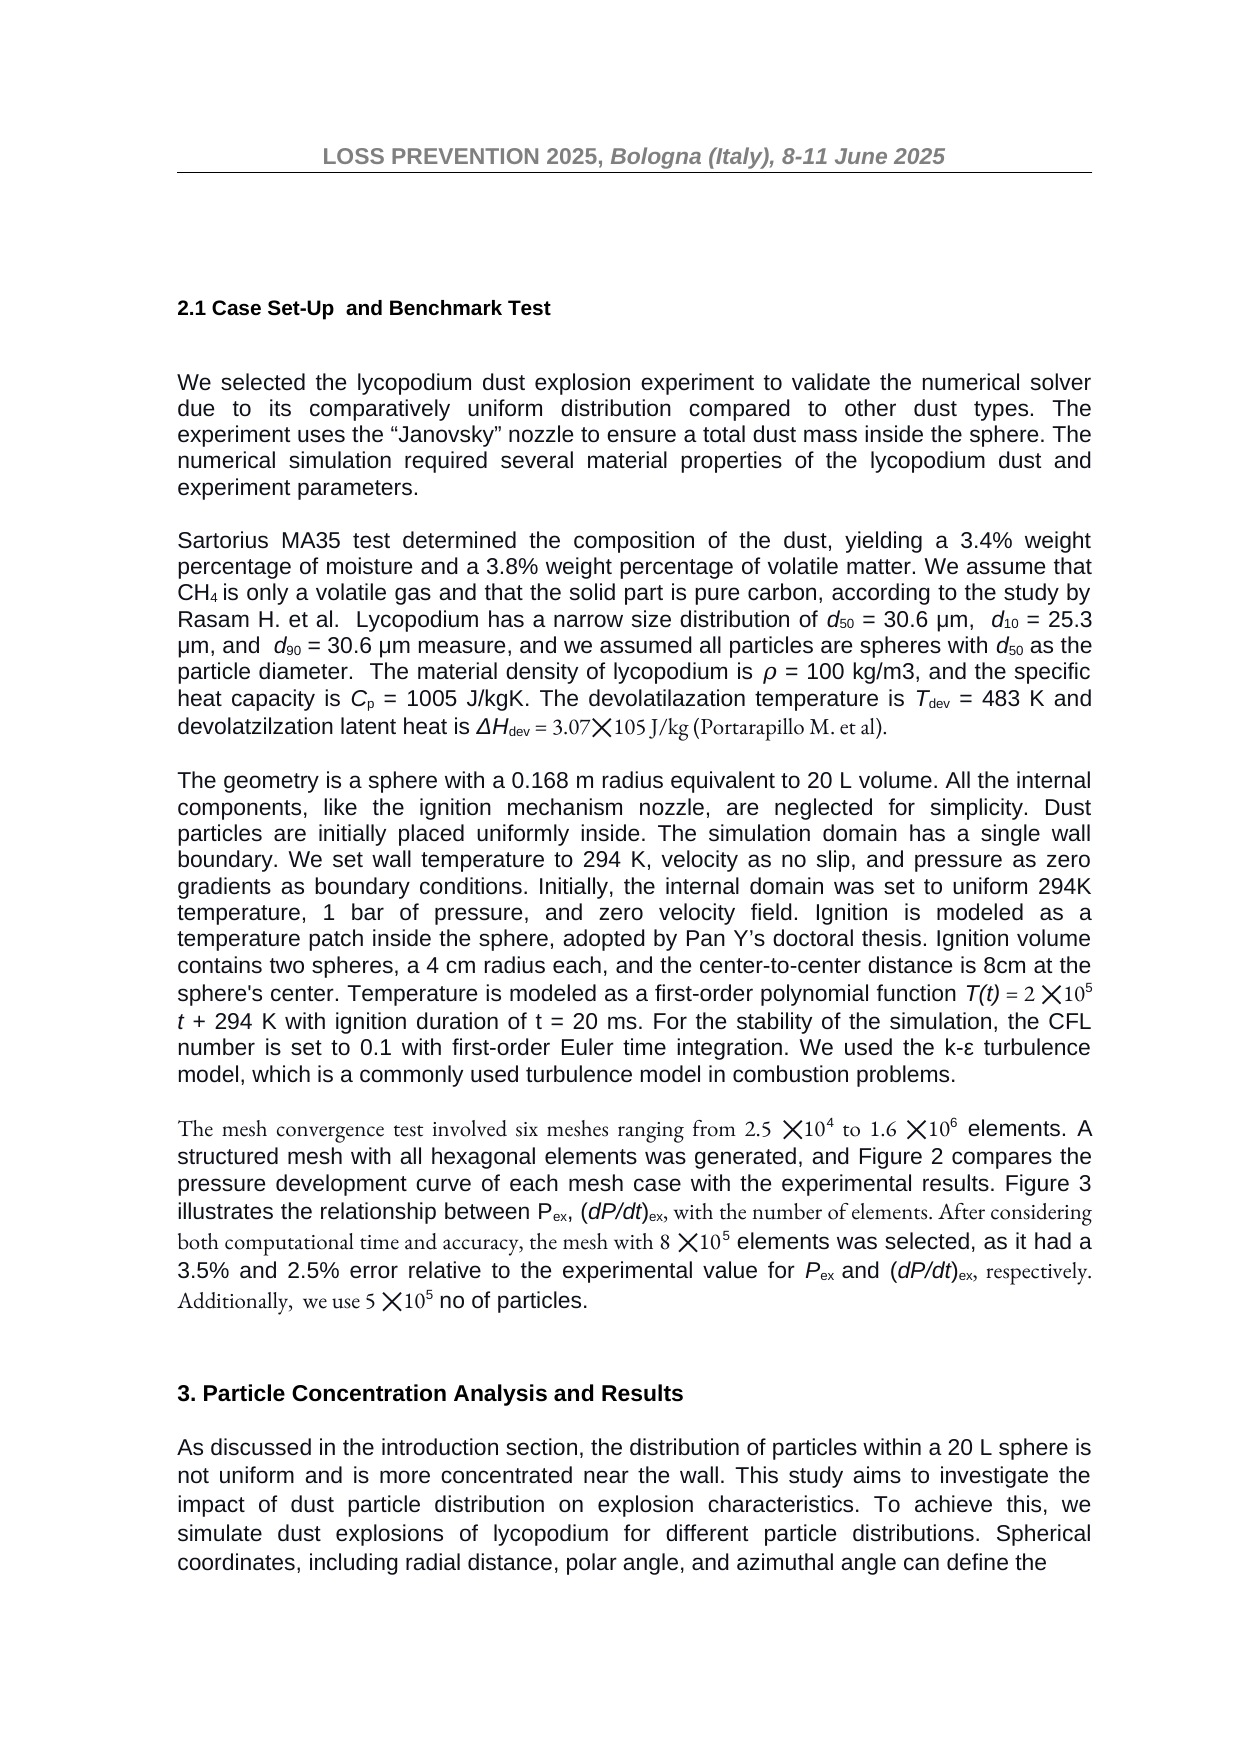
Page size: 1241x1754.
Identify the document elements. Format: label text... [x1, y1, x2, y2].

text The geometry is a sphere with a 0.168 m radius equivalent to 20 L volume. All the internal components, like the ignition mechanism nozzle, are neglected for simplicity. Dust particles are initially placed uniformly inside. The simulation domain has a single wall boundary. We set wall temperature to 294 K, velocity as no slip, and pressure as zero gradients as boundary conditions. Initially, the internal domain was set to uniform 294K temperature, 1 bar of pressure, and zero velocity field. Ignition is modeled as a temperature patch inside the sphere, adopted by Pan Y’s doctoral thesis. Ignition volume contains two spheres, a 4 cm radius each, and the center-to-center distance is 8cm at the sphere's center. Temperature is modeled as a first-order polynomial function T(t) = 2 ⨉105 t + 294 K with ignition duration of t = 20 ms. For the stability of the simulation, the CFL number is set to 0.1 with first-order Euler time integration. We used the k-ε turbulence model, which is a commonly used turbulence model in combustion problems. [177, 767, 1092, 1087]
text As discussed in the introduction section, the distribution of particles within a 20 L sphere is not uniform and is more concentrated near the wall. This study aims to investigate the impact of dust particle distribution on explosion characteristics. To achieve this, we simulate dust explosions of lycopodium for different particle distributions. Spherical coordinates, including radial distance, polar angle, and azimuthal angle can define the [177, 1433, 1092, 1576]
text 3. Particle Concentration Analysis and Results [177, 1379, 1092, 1406]
text 2.1 Case Set-Up and Benchmark Test [177, 296, 1092, 319]
text Sartorius MA35 test determined the composition of the dust, yielding a 3.4% weight percentage of moisture and a 3.8% weight percentage of volatile matter. We assume that CH4 is only a volatile gas and that the solid part is pure carbon, according to the study by Rasam H. et al. Lycopodium has a narrow size distribution of d50 = 30.6 μm, d10 = 25.3 μm, and d90 = 30.6 μm measure, and we assumed all particles are spheres with d50 as the particle diameter. The material density of lycopodium is 𝜌 = 100 kg/m3, and the specific heat capacity is Cp = 1005 J/kgK. The devolatilazation temperature is Tdev = 483 K and devolatzilzation latent heat is ΔHdev = 3.07⨉105 J/kg (Portarapillo M. et al). [177, 527, 1092, 741]
text We selected the lycopodium dust explosion experiment to validate the numerical solver due to its comparatively uniform distribution compared to other dust types. The experiment uses the “Janovsky” nozzle to ensure a total dust mass inside the sphere. The numerical simulation required several material properties of the lycopodium dust and experiment parameters. [177, 368, 1092, 500]
text The mesh convergence test involved six meshes ranging from 2.5 ⨉104 to 1.6 ⨉106 elements. A structured mesh with all hexagonal elements was generated, and Figure 2 compares the pressure development curve of each mesh case with the experimental results. Figure 3 illustrates the relationship between Pex, (dP/dt)ex, with the number of elements. After considering both computational time and accuracy, the mesh with 8 ⨉105 elements was selected, as it had a 3.5% and 2.5% error relative to the experimental value for Pex and (dP/dt)ex, respectively. Additionally, we use 5 ⨉105 no of particles. [177, 1113, 1092, 1316]
